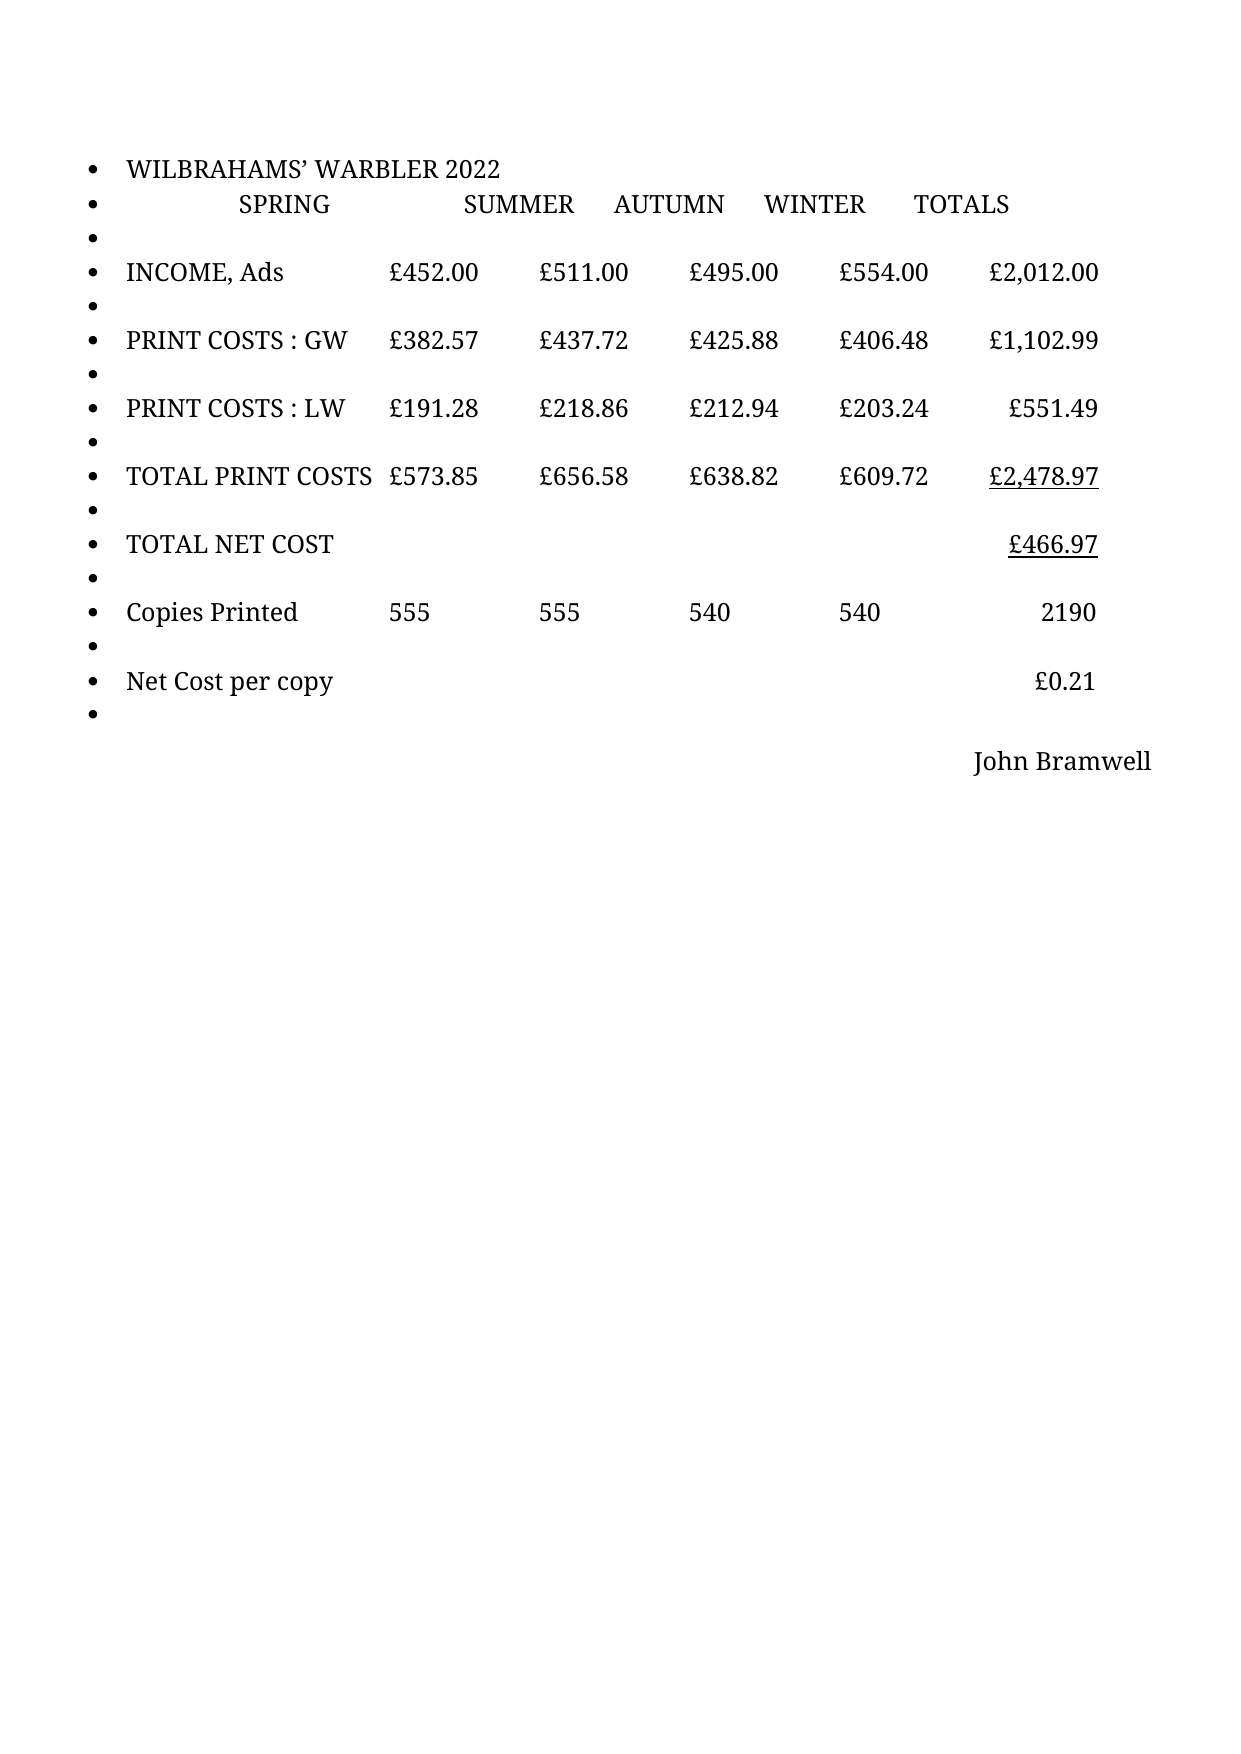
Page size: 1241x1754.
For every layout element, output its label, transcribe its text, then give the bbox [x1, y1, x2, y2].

list TOTAL NET COST £466.97 [89, 527, 1152, 561]
list PRINT COSTS : GW £382.57 £437.72 £425.88 £406.48 £1,102.99 [89, 322, 1152, 357]
list INCOME, Ads £452.00 £511.00 £495.00 £554.00 £2,012.00 [89, 254, 1152, 288]
list TOTAL PRINT COSTS £573.85 £656.58 £638.82 £609.72 £2,478.97 [89, 459, 1152, 493]
list Net Cost per copy £0.21 [89, 663, 1152, 697]
list WILBRAHAMS’ WARBLER 2022 [89, 152, 1152, 186]
list PRINT COSTS : LW £191.28 £218.86 £212.94 £203.24 £551.49 [89, 391, 1152, 425]
list Copies Printed 555 555 540 540 2190 [89, 595, 1152, 629]
list SPRING SUMMER AUTUMN WINTER TOTALS [89, 186, 1152, 220]
text John Bramwell [89, 744, 1152, 778]
